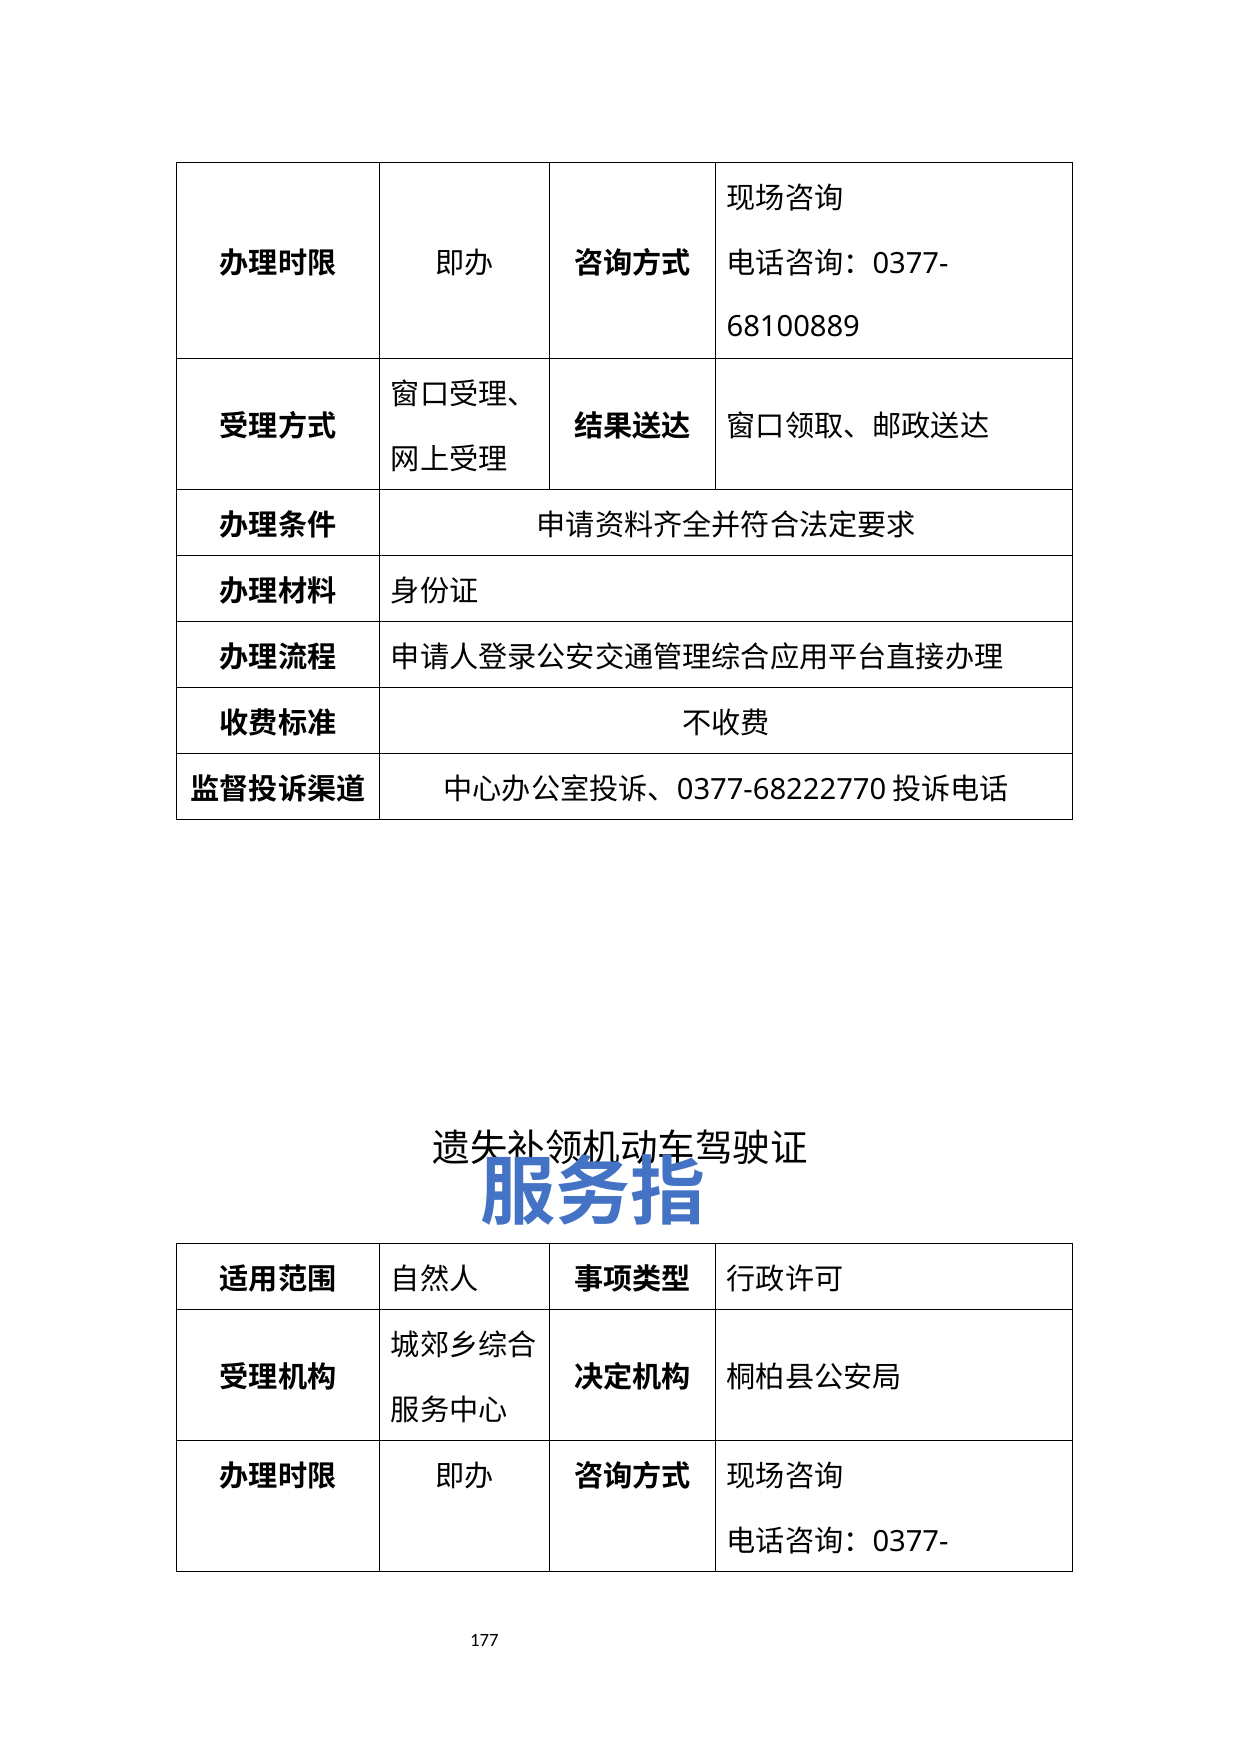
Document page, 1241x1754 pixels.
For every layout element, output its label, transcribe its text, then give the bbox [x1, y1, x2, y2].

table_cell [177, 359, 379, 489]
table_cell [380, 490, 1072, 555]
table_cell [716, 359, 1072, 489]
text 遗失补领机动车驾驶证 [187, 1113, 1053, 1178]
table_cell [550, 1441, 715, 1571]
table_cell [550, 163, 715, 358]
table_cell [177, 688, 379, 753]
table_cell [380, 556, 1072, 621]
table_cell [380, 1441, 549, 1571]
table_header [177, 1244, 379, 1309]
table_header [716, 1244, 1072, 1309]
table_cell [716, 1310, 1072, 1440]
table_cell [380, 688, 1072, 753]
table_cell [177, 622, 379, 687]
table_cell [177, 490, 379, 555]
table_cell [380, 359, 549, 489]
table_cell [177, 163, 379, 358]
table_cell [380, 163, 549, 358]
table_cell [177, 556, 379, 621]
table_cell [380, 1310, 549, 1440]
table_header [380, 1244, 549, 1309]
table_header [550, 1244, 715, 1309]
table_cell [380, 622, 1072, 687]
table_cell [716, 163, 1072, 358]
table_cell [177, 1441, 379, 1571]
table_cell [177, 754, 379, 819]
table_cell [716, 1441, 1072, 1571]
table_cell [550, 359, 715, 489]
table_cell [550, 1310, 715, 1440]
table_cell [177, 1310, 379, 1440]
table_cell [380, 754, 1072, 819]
